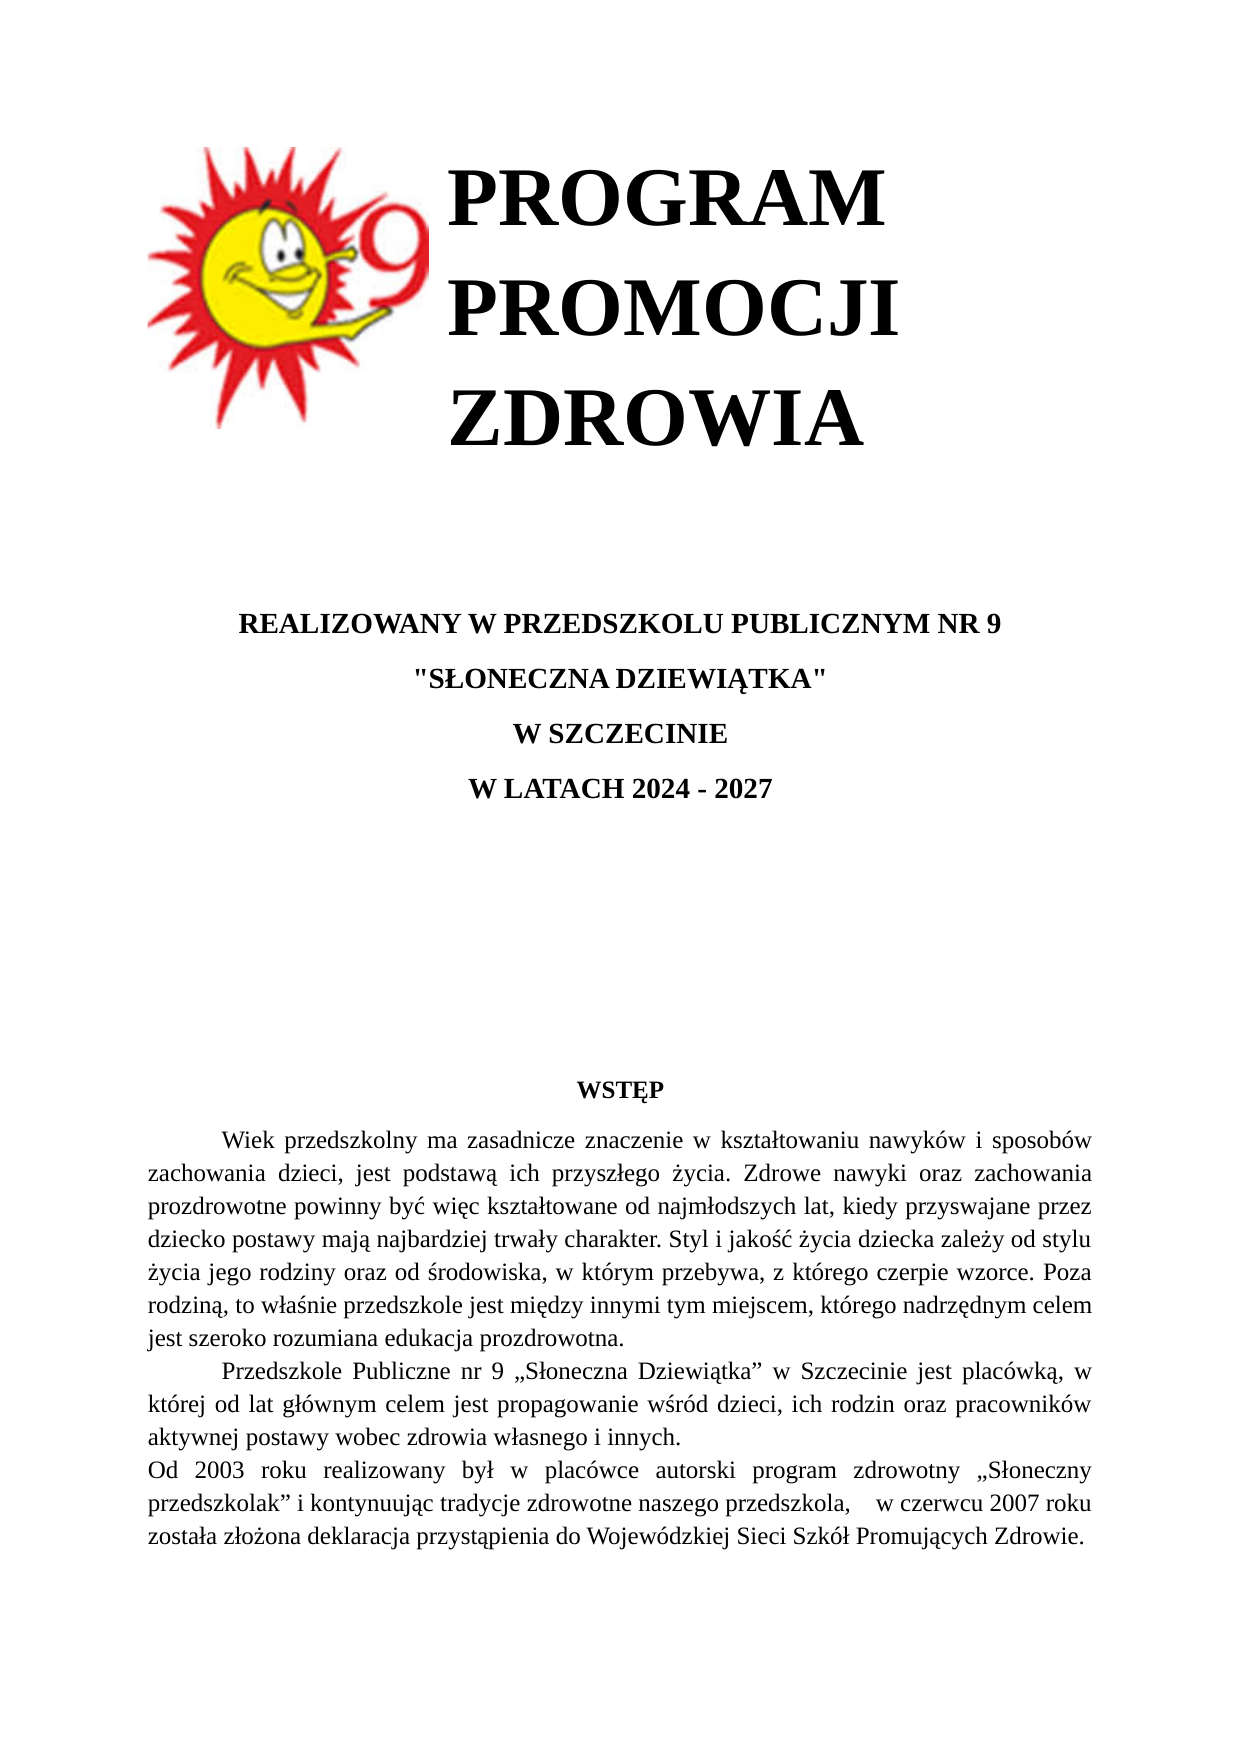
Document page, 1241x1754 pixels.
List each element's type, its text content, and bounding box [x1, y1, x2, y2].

text WSTĘP [148, 1075, 1093, 1104]
text Przedszkole Publiczne nr 9 „Słoneczna Dziewiątka” w Szczecinie jest placówką, w której od lat głównym celem jest propagowanie wśród dzieci, ich rodzin oraz pracowników aktywnej postawy wobec zdrowia własnego i innych. [148, 1356, 1093, 1451]
text "SŁONECZNA DZIEWIĄTKA" [148, 661, 1093, 694]
text W LATACH 2024 - 2027 [148, 771, 1093, 805]
text REALIZOWANY W PRZEDSZKOLU PUBLICZNYM NR 9 [148, 606, 1093, 639]
text Od 2003 roku realizowany był w placówce autorski program zdrowotny „Słoneczny przedszkolak” i kontynuując tradycje zdrowotne naszego przedszkola, w czerwcu 2007 roku została złożona deklaracja przystąpienia do Wojewódzkiej Sieci Szkół Promujących Zdrowie. [148, 1455, 1093, 1550]
picture [147, 147, 429, 429]
text W SZCZECINIE [148, 716, 1093, 750]
text Wiek przedszkolny ma zasadnicze znaczenie w kształtowaniu nawyków i sposobów zachowania dzieci, jest podstawą ich przyszłego życia. Zdrowe nawyki oraz zachowania prozdrowotne powinny być więc kształtowane od najmłodszych lat, kiedy przyswajane przez dziecko postawy mają najbardziej trwały charakter. Styl i jakość życia dziecka zależy od stylu życia jego rodziny oraz od środowiska, w którym przebywa, z którego czerpie wzorce. Poza rodziną, to właśnie przedszkole jest między innymi tym miejscem, którego nadrzędnym celem jest szeroko rozumiana edukacja prozdrowotna. [148, 1125, 1093, 1352]
